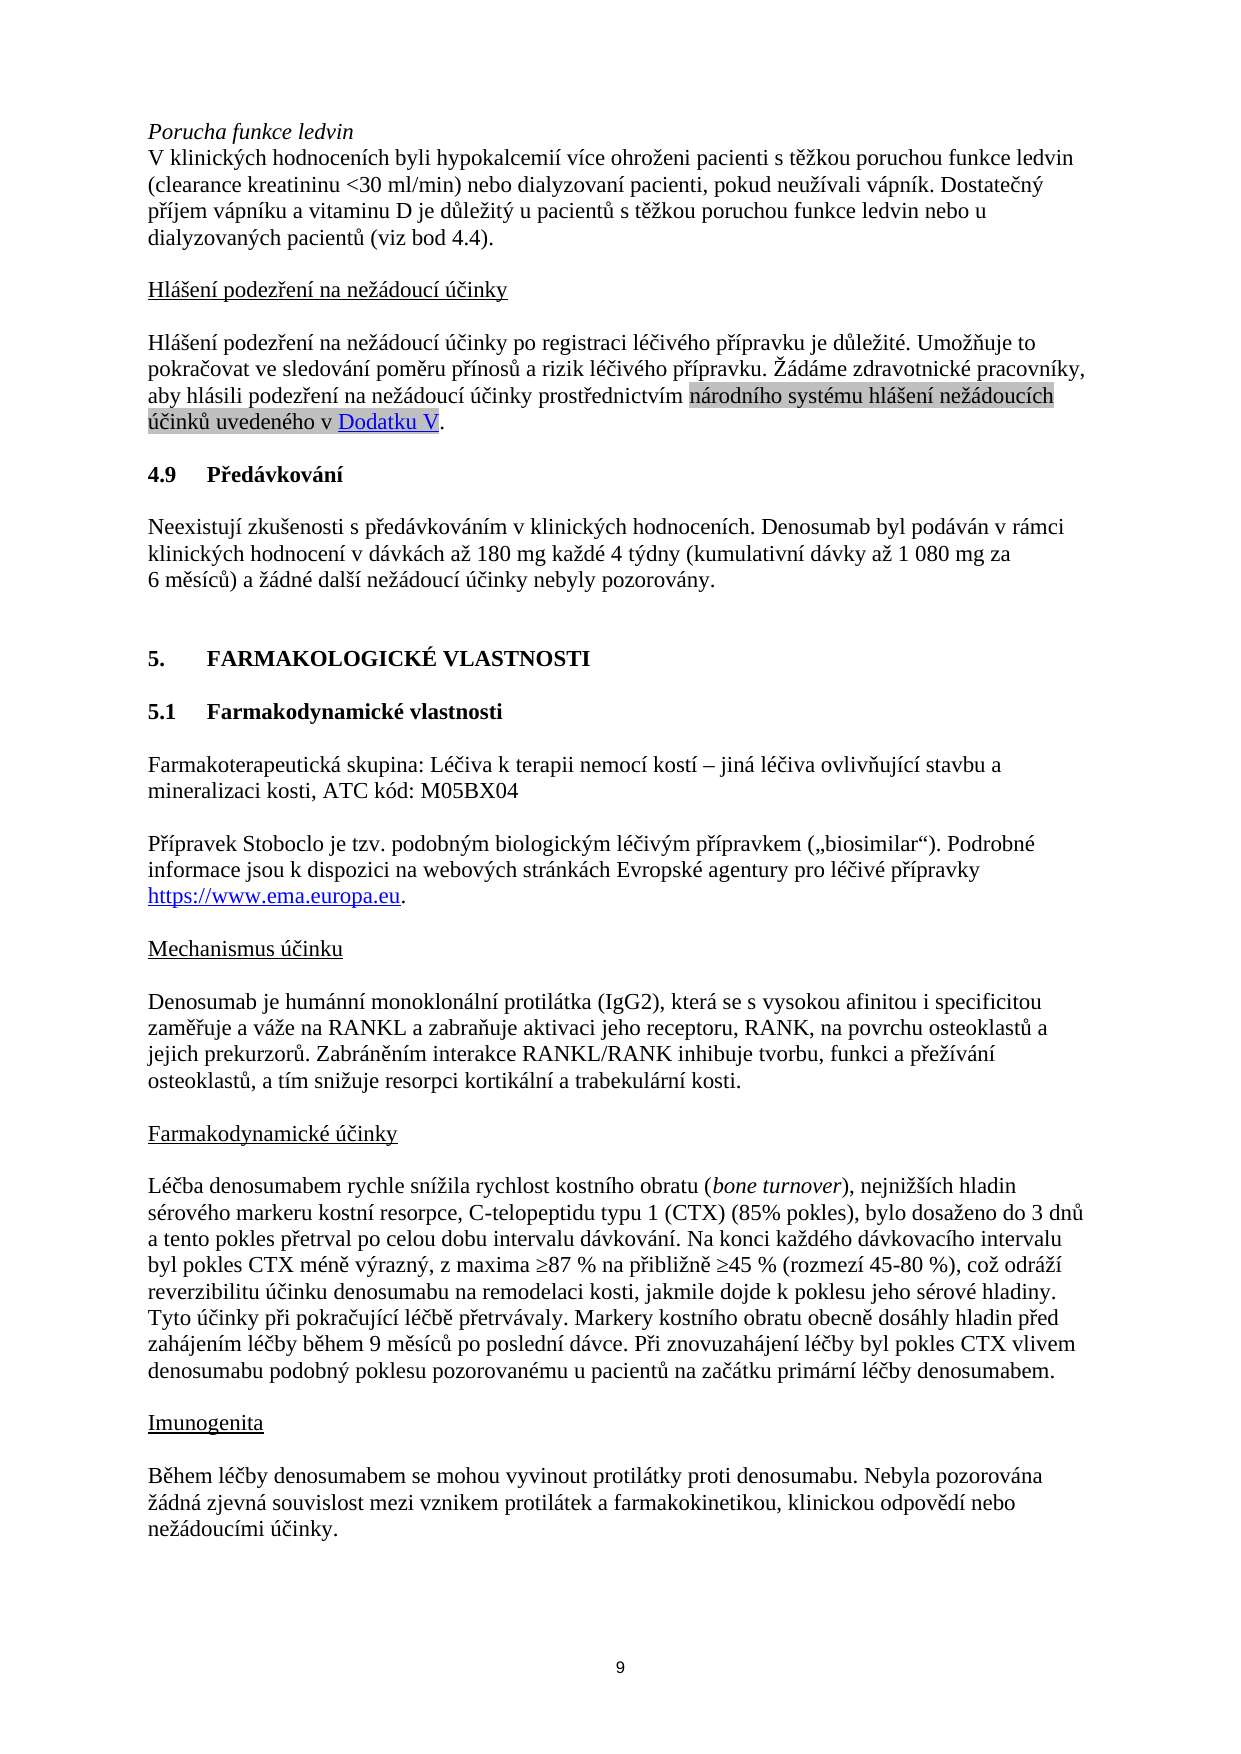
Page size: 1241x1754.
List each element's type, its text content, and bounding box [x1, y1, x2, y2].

text 5.1 Farmakodynamické vlastnosti [148, 698, 1093, 724]
text Hlášení podezření na nežádoucí účinky po registraci léčivého přípravku je důležité. Umožňuje to pokračovat ve sledování poměru přínosů a rizik léčivého přípravku. Žádáme zdravotnické pracovníky, aby hlásili podezření na nežádoucí účinky prostřednictvím národního systému hlášení nežádoucích účinků uvedeného v Dodatku V. [148, 329, 1093, 434]
text 4.9 Předávkování [148, 461, 1093, 487]
text Přípravek Stoboclo je tzv. podobným biologickým léčivým přípravkem („biosimilar“). Podrobné informace jsou k dispozici na webových stránkách Evropské agentury pro léčivé přípravky https://www.ema.europa.eu. [148, 830, 1093, 909]
text Neexistují zkušenosti s předávkováním v klinických hodnoceních. Denosumab byl podáván v rámci klinických hodnocení v dávkách až 180 mg každé 4 týdny (kumulativní dávky až 1 080 mg za 6 měsíců) a žádné další nežádoucí účinky nebyly pozorovány. [148, 513, 1093, 592]
text 5. FARMAKOLOGICKÉ VLASTNOSTI [148, 645, 1093, 672]
text V klinických hodnoceních byli hypokalcemií více ohroženi pacienti s těžkou poruchou funkce ledvin (clearance kreatininu <30 ml/min) nebo dialyzovaní pacienti, pokud neužívali vápník. Dostatečný příjem vápníku a vitaminu D je důležitý u pacientů s těžkou poruchou funkce ledvin nebo u dialyzovaných pacientů (viz bod 4.4). [148, 144, 1093, 250]
text Denosumab je humánní monoklonální protilátka (IgG2), která se s vysokou afinitou i specificitou zaměřuje a váže na RANKL a zabraňuje aktivaci jeho receptoru, RANK, na povrchu osteoklastů a jejich prekurzorů. Zabráněním interakce RANKL/RANK inhibuje tvorbu, funkci a přežívání osteoklastů, a tím snižuje resorpci kortikální a trabekulární kosti. [148, 988, 1093, 1093]
text Farmakoterapeutická skupina: Léčiva k terapii nemocí kostí – jiná léčiva ovlivňující stavbu a mineralizaci kosti, ATC kód: M05BX04 [148, 751, 1093, 803]
text Porucha funkce ledvin [148, 118, 1093, 144]
text Farmakodynamické účinky [148, 1119, 1093, 1146]
text Léčba denosumabem rychle snížila rychlost kostního obratu (bone turnover), nejnižších hladin sérového markeru kostní resorpce, C-telopeptidu typu 1 (CTX) (85% pokles), bylo dosaženo do 3 dnů a tento pokles přetrval po celou dobu intervalu dávkování. Na konci každého dávkovacího intervalu byl pokles CTX méně výrazný, z maxima ≥87 % na přibližně ≥45 % (rozmezí 45-80 %), což odráží reverzibilitu účinku denosumabu na remodelaci kosti, jakmile dojde k poklesu jeho sérové hladiny. Tyto účinky při pokračující léčbě přetrvávaly. Markery kostního obratu obecně dosáhly hladin před zahájením léčby během 9 měsíců po poslední dávce. Při znovuzahájení léčby byl pokles CTX vlivem denosumabu podobný poklesu pozorovanému u pacientů na začátku primární léčby denosumabem. [148, 1172, 1093, 1383]
text Během léčby denosumabem se mohou vyvinout protilátky proti denosumabu. Nebyla pozorována žádná zjevná souvislost mezi vznikem protilátek a farmakokinetikou, klinickou odpovědí nebo nežádoucími účinky. [148, 1462, 1093, 1541]
text Imunogenita [148, 1409, 1093, 1436]
text Hlášení podezření na nežádoucí účinky [148, 276, 1093, 303]
text Mechanismus účinku [148, 935, 1093, 961]
